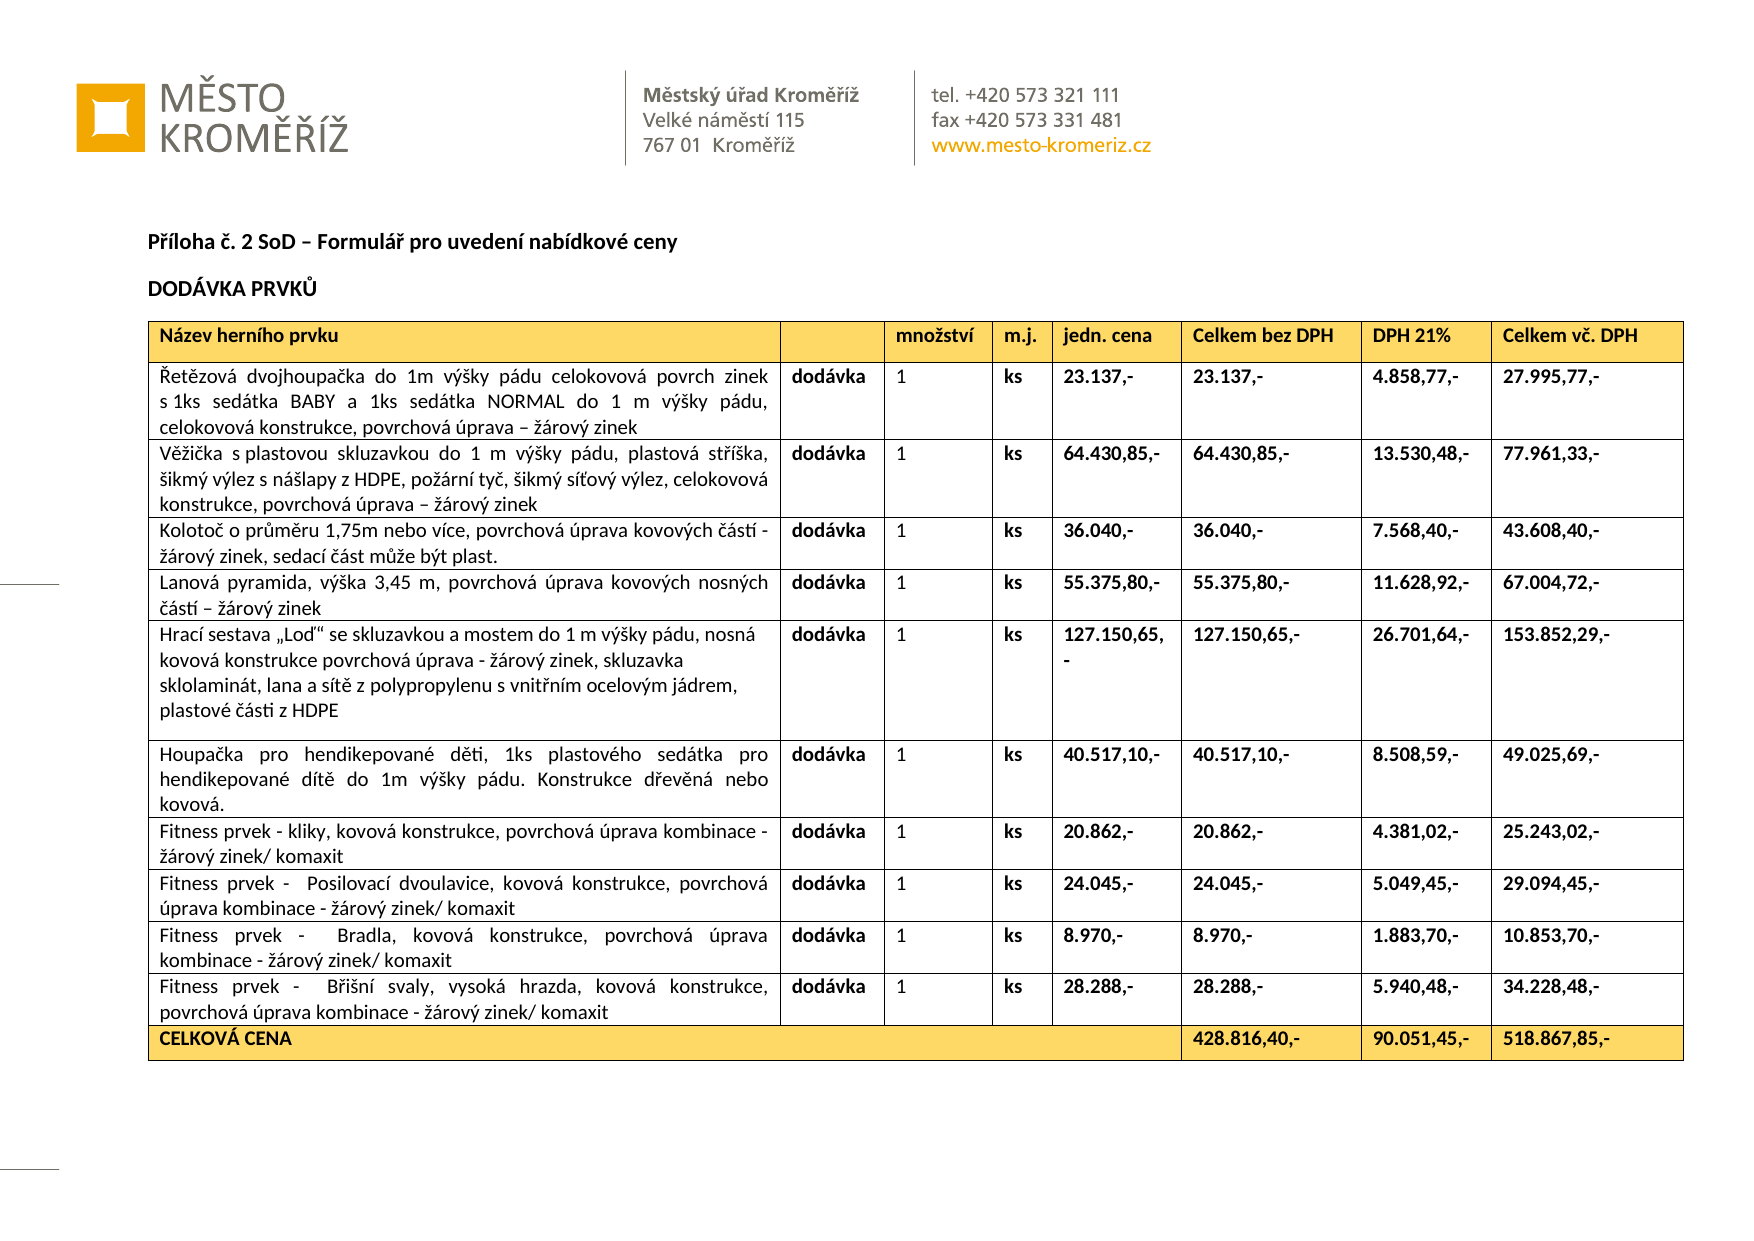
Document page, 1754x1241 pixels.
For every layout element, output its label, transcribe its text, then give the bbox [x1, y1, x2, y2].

table_header množství [885, 322, 992, 362]
table_header Název herního prvku [149, 322, 780, 362]
table_cell 64.430,85,- [1182, 440, 1361, 517]
table_cell 7.568,40,- [1362, 518, 1491, 568]
table_cell 127.150,65,- [1053, 621, 1181, 740]
table_cell ks [993, 518, 1052, 568]
table_cell 1 [885, 818, 992, 869]
table_cell 4.858,77,- [1362, 363, 1491, 439]
table_cell 1 [885, 440, 992, 517]
table_cell 518.867,85,- [1492, 1026, 1683, 1060]
table_cell dodávka [781, 518, 884, 568]
table_cell 8.970,- [1053, 922, 1181, 973]
table_cell 5.940,48,- [1362, 974, 1491, 1024]
table_cell Věžička s plastovou skluzavkou do 1 m výšky pádu, plastová stříška, šikmý výlez s nášlapy z HDPE, požární tyč, šikmý síťový výlez, celokovová konstrukce, povrchová úprava – žárový zinek [149, 440, 780, 517]
table_cell ks [993, 570, 1052, 620]
table_cell 40.517,10,- [1053, 741, 1181, 817]
table_cell Fitness prvek - Břišní svaly, vysoká hrazda, kovová konstrukce, povrchová úprava kombinace - žárový zinek/ komaxit [149, 974, 780, 1024]
table_cell Hrací sestava „Loď“ se skluzavkou a mostem do 1 m výšky pádu, nosná kovová konstrukce povrchová úprava - žárový zinek, skluzavka sklolaminát, lana a sítě z polypropylenu s vnitřním ocelovým jádrem, plastové části z HDPE [149, 621, 780, 740]
table_cell ks [993, 741, 1052, 817]
table_cell 23.137,- [1182, 363, 1361, 439]
table_cell 8.508,59,- [1362, 741, 1491, 817]
table_cell CELKOVÁ CENA [149, 1026, 780, 1060]
table_cell 24.045,- [1053, 870, 1181, 921]
table_cell 127.150,65,- [1182, 621, 1361, 740]
table_cell dodávka [781, 974, 884, 1024]
table_cell 1 [885, 518, 992, 568]
table_cell 36.040,- [1053, 518, 1181, 568]
table_cell 1 [885, 870, 992, 921]
table_header Celkem vč. DPH [1492, 322, 1683, 362]
table_cell 10.853,70,- [1492, 922, 1683, 973]
table_cell 26.701,64,- [1362, 621, 1491, 740]
table_cell 90.051,45,- [1362, 1026, 1491, 1060]
table_cell 428.816,40,- [1182, 1026, 1361, 1060]
table_cell dodávka [781, 621, 884, 740]
table_cell Fitness prvek - Posilovací dvoulavice, kovová konstrukce, povrchová úprava kombinace - žárový zinek/ komaxit [149, 870, 780, 921]
table_cell 29.094,45,- [1492, 870, 1683, 921]
table_cell ks [993, 922, 1052, 973]
table_cell [1052, 1026, 1181, 1060]
table_cell dodávka [781, 818, 884, 869]
table_cell 28.288,- [1053, 974, 1181, 1024]
table_cell 1 [885, 922, 992, 973]
table_cell Houpačka pro hendikepované děti, 1ks plastového sedátka pro hendikepované dítě do 1m výšky pádu. Konstrukce dřevěná nebo kovová. [149, 741, 780, 817]
table_cell 1.883,70,- [1362, 922, 1491, 973]
table_cell 1 [885, 570, 992, 620]
table_cell 24.045,- [1182, 870, 1361, 921]
table_cell dodávka [781, 363, 884, 439]
table_cell 11.628,92,- [1362, 570, 1491, 620]
table_cell ks [993, 870, 1052, 921]
table_cell ks [993, 818, 1052, 869]
table_cell 27.995,77,- [1492, 363, 1683, 439]
table_cell 49.025,69,- [1492, 741, 1683, 817]
table_cell 20.862,- [1182, 818, 1361, 869]
table_cell 153.852,29,- [1492, 621, 1683, 740]
table_cell ks [993, 621, 1052, 740]
table_cell dodávka [781, 570, 884, 620]
table_cell 4.381,02,- [1362, 818, 1491, 869]
table_header m.j. [993, 322, 1052, 362]
table_header DPH 21% [1362, 322, 1491, 362]
table_cell 40.517,10,- [1182, 741, 1361, 817]
table_cell ks [993, 974, 1052, 1024]
text Příloha č. 2 SoD – Formulář pro uvedení nabídkové ceny [148, 227, 1606, 255]
table_cell 5.049,45,- [1362, 870, 1491, 921]
table_cell 25.243,02,- [1492, 818, 1683, 869]
table_cell Lanová pyramida, výška 3,45 m, povrchová úprava kovových nosných částí – žárový zinek [149, 570, 780, 620]
table_cell 8.970,- [1182, 922, 1361, 973]
table_cell 1 [885, 974, 992, 1024]
table_cell dodávka [781, 741, 884, 817]
table_cell 23.137,- [1053, 363, 1181, 439]
table_cell 36.040,- [1182, 518, 1361, 568]
table_cell 1 [885, 741, 992, 817]
table_cell 1 [885, 363, 992, 439]
table_cell 1 [885, 621, 992, 740]
table_cell dodávka [781, 440, 884, 517]
table_cell 77.961,33,- [1492, 440, 1683, 517]
table_header Celkem bez DPH [1182, 322, 1361, 362]
table_cell ks [993, 363, 1052, 439]
table_cell dodávka [781, 870, 884, 921]
table_cell 64.430,85,- [1053, 440, 1181, 517]
table_cell 20.862,- [1053, 818, 1181, 869]
table_cell 55.375,80,- [1053, 570, 1181, 620]
table_cell 55.375,80,- [1182, 570, 1361, 620]
table_cell ks [993, 440, 1052, 517]
table_cell 43.608,40,- [1492, 518, 1683, 568]
table_header [781, 322, 884, 362]
table_cell 67.004,72,- [1492, 570, 1683, 620]
table_cell dodávka [781, 922, 884, 973]
table_cell 28.288,- [1182, 974, 1361, 1024]
table_cell Kolotoč o průměru 1,75m nebo více, povrchová úprava kovových částí - žárový zinek, sedací část může být plast. [149, 518, 780, 568]
table_cell Fitness prvek - kliky, kovová konstrukce, povrchová úprava kombinace - žárový zinek/ komaxit [149, 818, 780, 869]
text DODÁVKA PRVKŮ [148, 274, 1606, 302]
table_cell [780, 1026, 884, 1060]
table_cell [884, 1026, 993, 1060]
table_cell 34.228,48,- [1492, 974, 1683, 1024]
table_header jedn. cena [1053, 322, 1181, 362]
table_cell [993, 1026, 1052, 1060]
table_cell Fitness prvek - Bradla, kovová konstrukce, povrchová úprava kombinace - žárový zinek/ komaxit [149, 922, 780, 973]
table_cell Řetězová dvojhoupačka do 1m výšky pádu celokovová povrch zinek s 1ks sedátka BABY a 1ks sedátka NORMAL do 1 m výšky pádu, celokovová konstrukce, povrchová úprava – žárový zinek [149, 363, 780, 439]
table_cell 13.530,48,- [1362, 440, 1491, 517]
